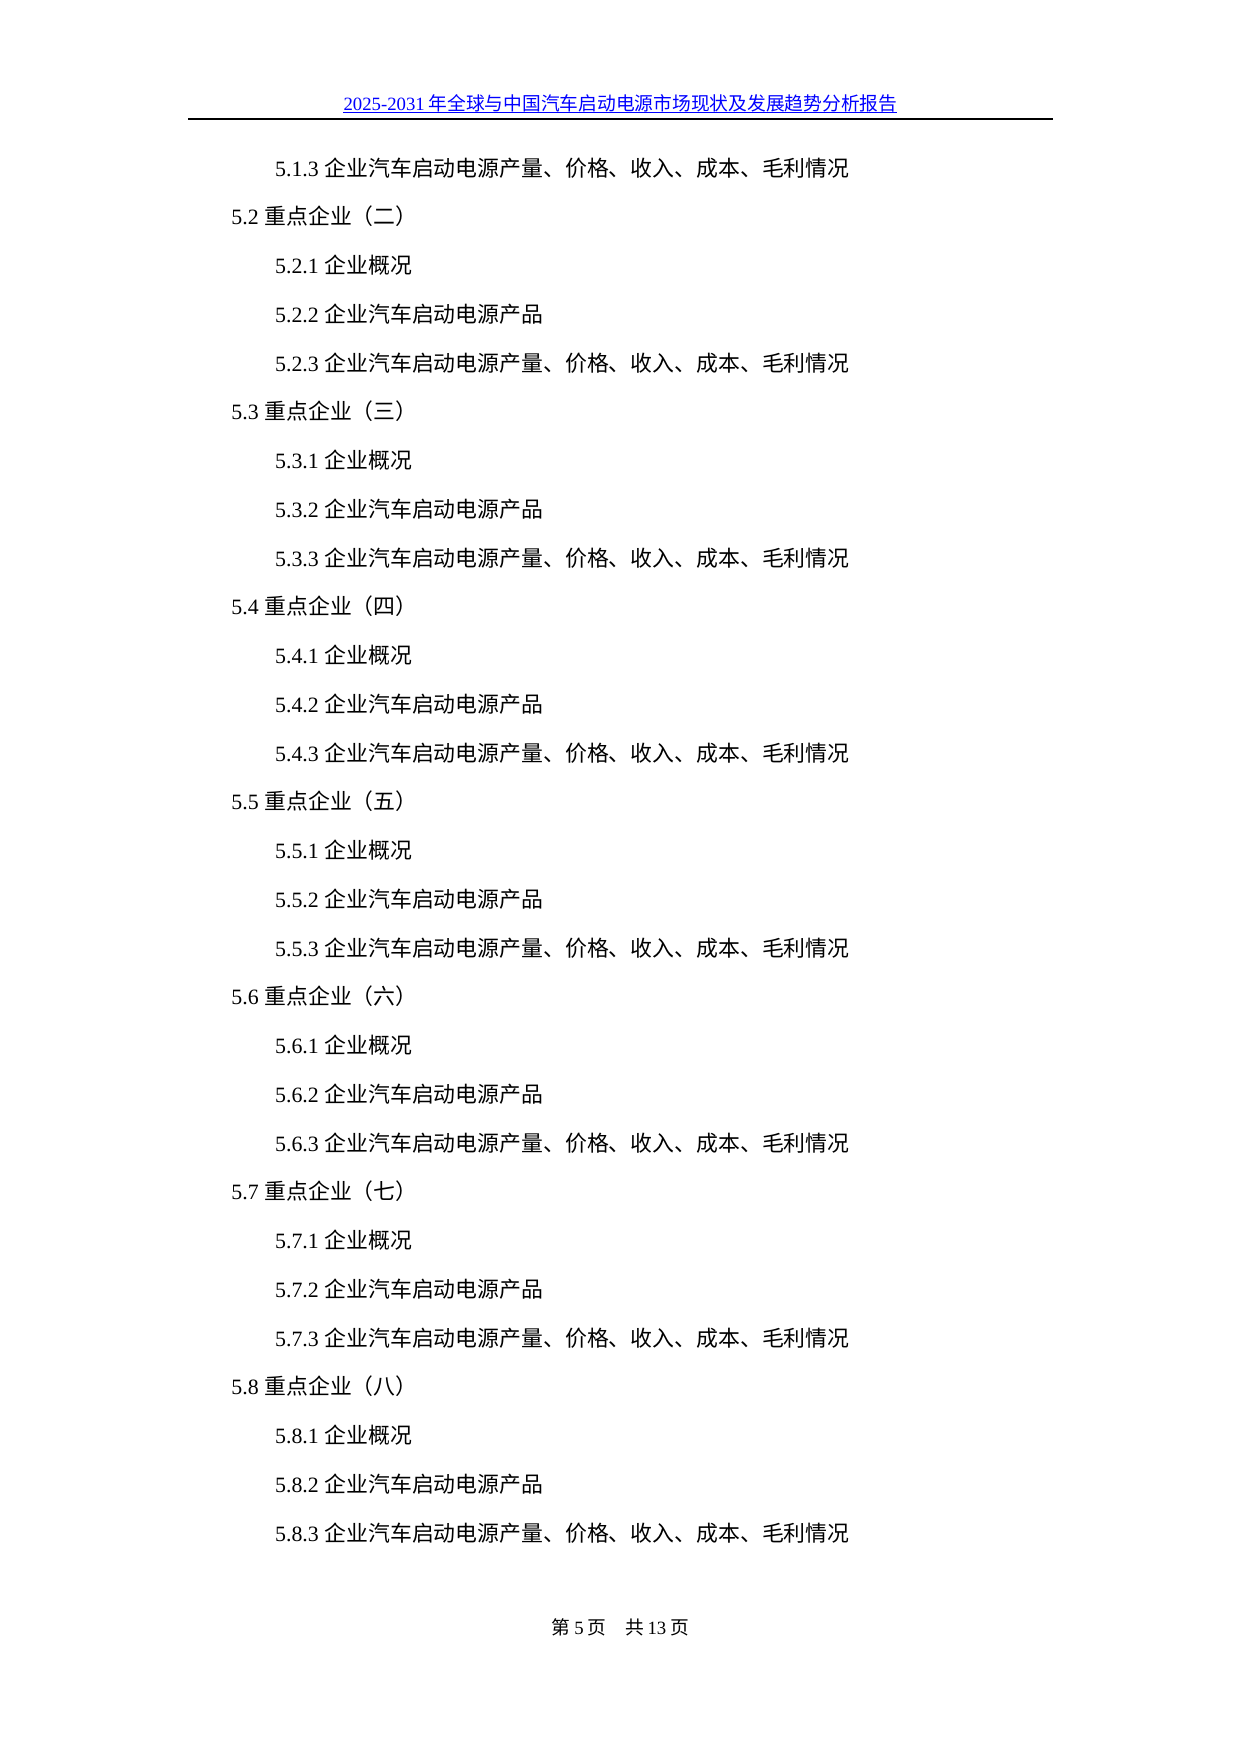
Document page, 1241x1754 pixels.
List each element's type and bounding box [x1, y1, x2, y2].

text [187, 150, 1053, 1548]
